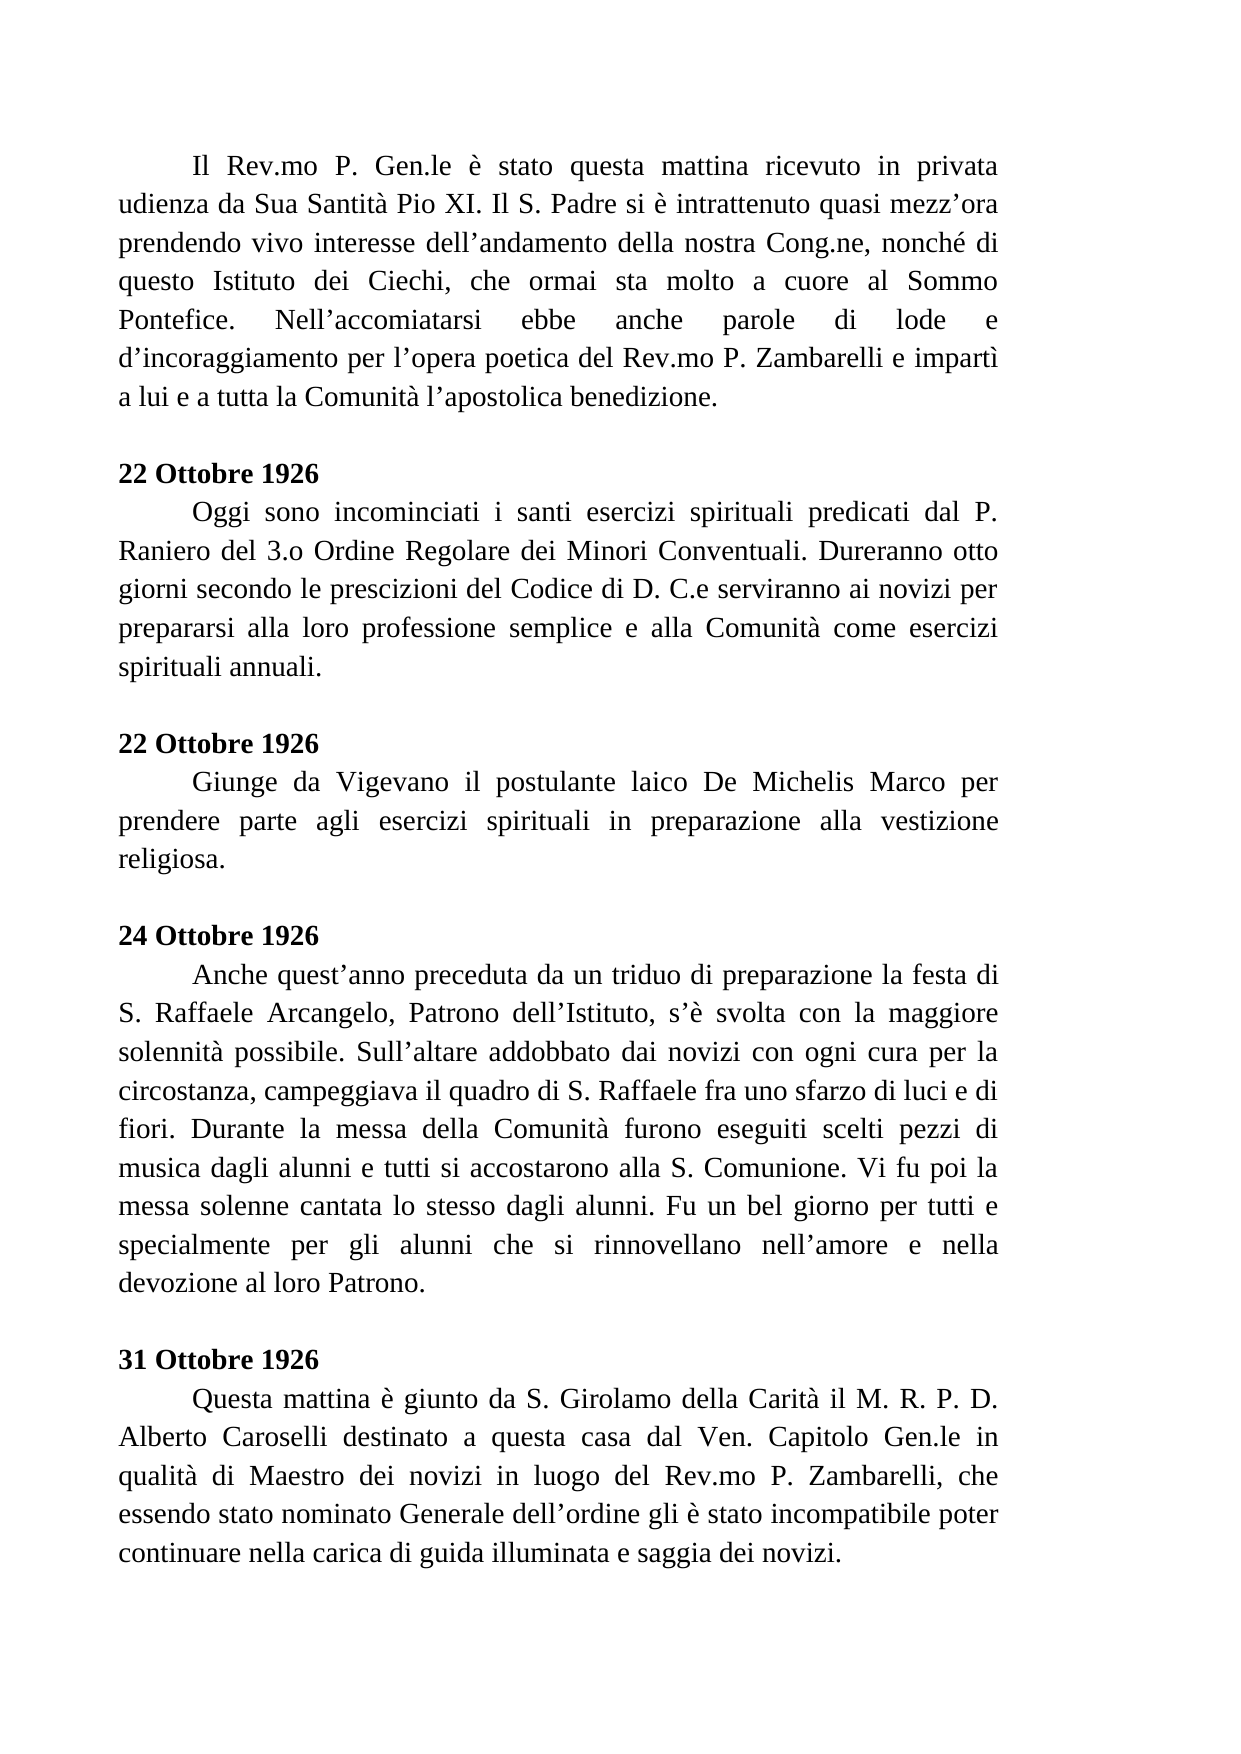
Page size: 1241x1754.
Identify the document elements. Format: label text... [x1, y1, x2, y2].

text 22 Ottobre 1926 [118, 456, 999, 489]
text 24 Ottobre 1926 [118, 918, 999, 952]
text 22 Ottobre 1926 [118, 726, 999, 759]
text Questa mattina è giunto da S. Girolamo della Carità il M. R. P. D. Alberto Caroselli destinato a questa casa dal Ven. Capitolo Gen.le in qualità di Maestro dei novizi in luogo del Rev.mo P. Zambarelli, che essendo stato nominato Generale dell’ordine gli è stato incompatibile poter continuare nella carica di guida illuminata e saggia dei novizi. [118, 1381, 999, 1569]
text 31 Ottobre 1926 [118, 1342, 999, 1376]
text Anche quest’anno preceduta da un triduo di preparazione la festa di S. Raffaele Arcangelo, Patrono dell’Istituto, s’è svolta con la maggiore solennità possibile. Sull’altare addobbato dai novizi con ogni cura per la circostanza, campeggiava il quadro di S. Raffaele fra uno sfarzo di luci e di fiori. Durante la messa della Comunità furono eseguiti scelti pezzi di musica dagli alunni e tutti si accostarono alla S. Comunione. Vi fu poi la messa solenne cantata lo stesso dagli alunni. Fu un bel giorno per tutti e specialmente per gli alunni che si rinnovellano nell’amore e nella devozione al loro Patrono. [118, 957, 999, 1299]
text Giunge da Vigevano il postulante laico De Michelis Marco per prendere parte agli esercizi spirituali in preparazione alla vestizione religiosa. [118, 764, 999, 875]
text Il Rev.mo P. Gen.le è stato questa mattina ricevuto in privata udienza da Sua Santità Pio XI. Il S. Padre si è intrattenuto quasi mezz’ora prendendo vivo interesse dell’andamento della nostra Cong.ne, nonché di questo Istituto dei Ciechi, che ormai sta molto a cuore al Sommo Pontefice. Nell’accomiatarsi ebbe anche parole di lode e d’incoraggiamento per l’opera poetica del Rev.mo P. Zambarelli e impartì a lui e a tutta la Comunità l’apostolica benedizione. [118, 148, 999, 412]
text Oggi sono incominciati i santi esercizi spirituali predicati dal P. Raniero del 3.o Ordine Regolare dei Minori Conventuali. Dureranno otto giorni secondo le prescizioni del Codice di D. C.e serviranno ai novizi per prepararsi alla loro professione semplice e alla Comunità come esercizi spirituali annuali. [118, 494, 999, 682]
